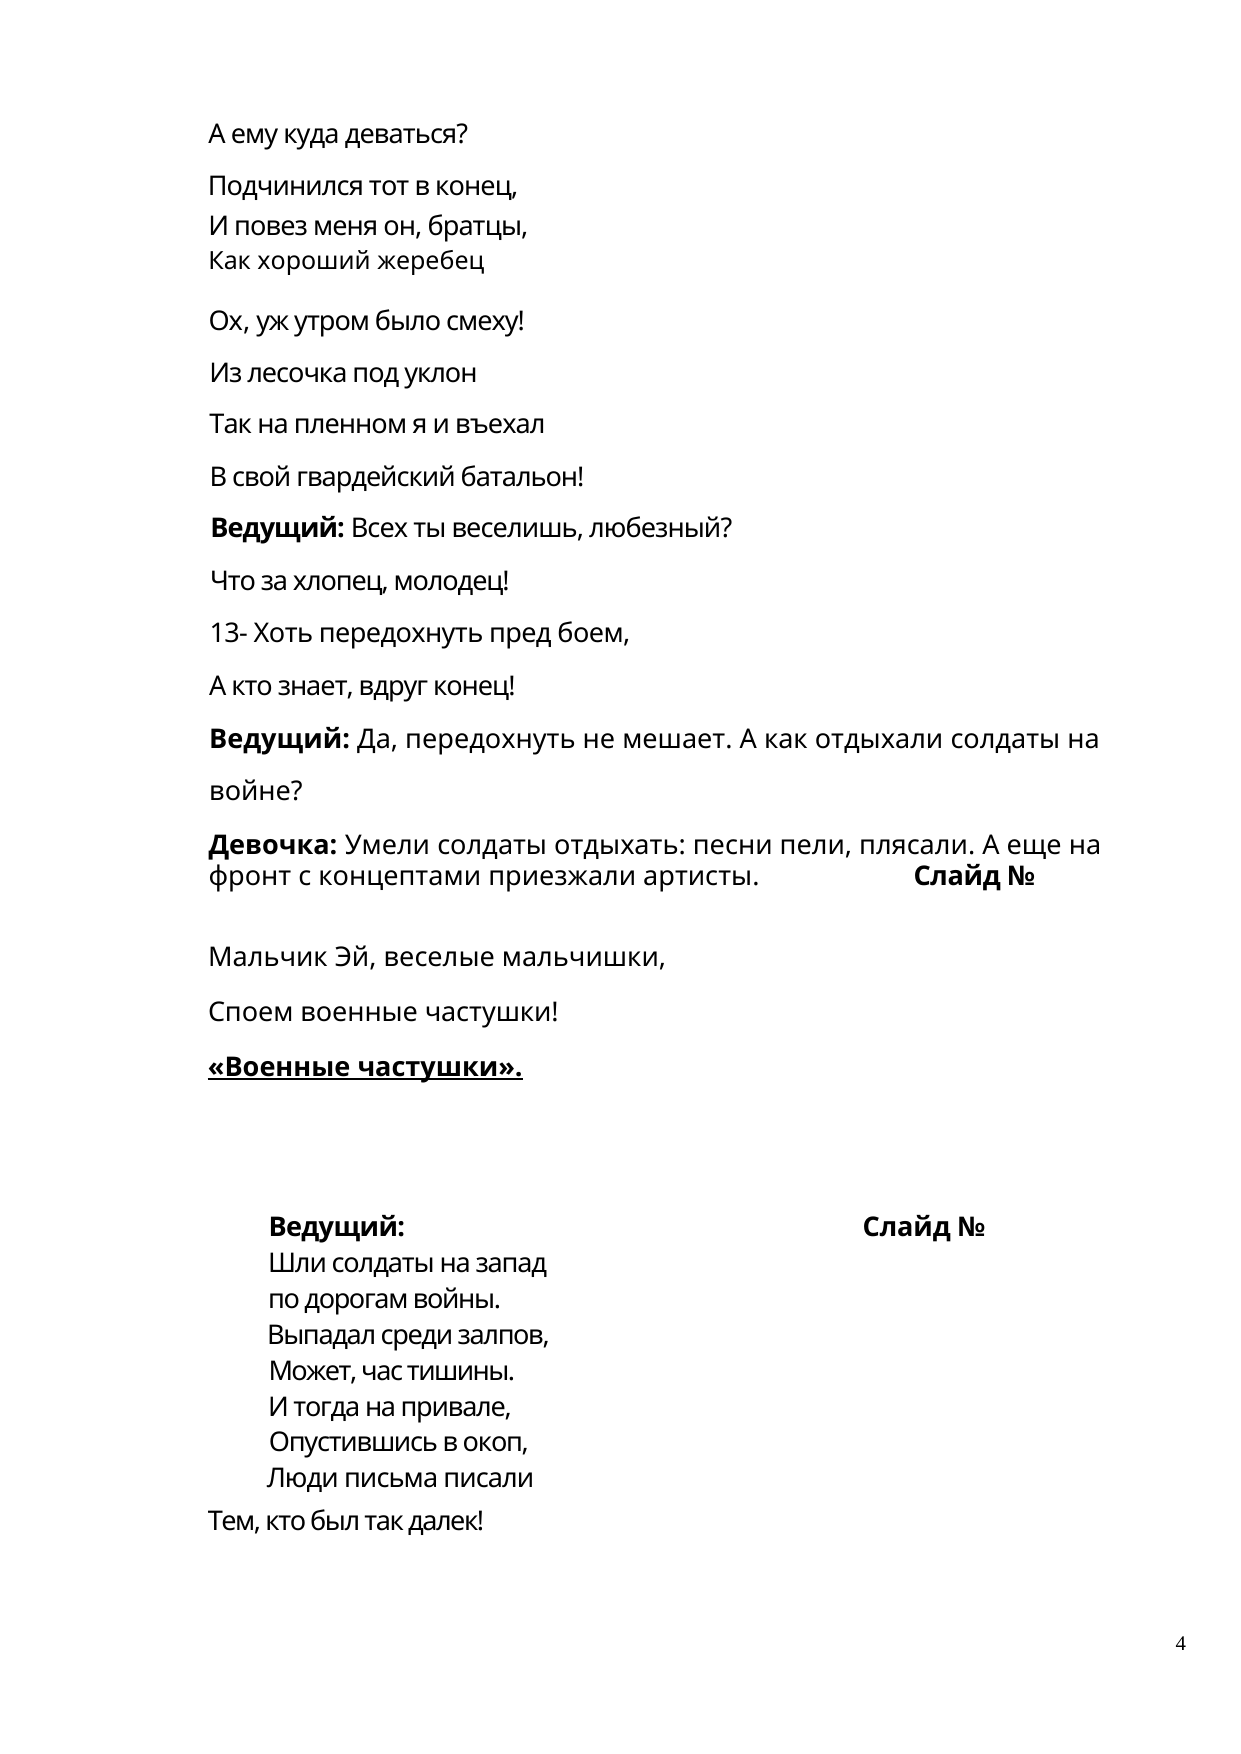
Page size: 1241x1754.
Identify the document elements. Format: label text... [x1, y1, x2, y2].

text Ведущий: Всех ты веселишь, любезный? [210, 496, 1186, 548]
text Выпадал среди залпов, [267, 1316, 1186, 1352]
text Ведущий: Слайд № [268, 1207, 1186, 1244]
text Как хороший жеребец [208, 243, 1186, 277]
text Из лесочка под уклон [209, 340, 1186, 392]
text И повез меня он, братцы, [208, 206, 1186, 243]
text А кто знает, вдруг конец! [209, 654, 1186, 706]
text А ему куда деваться? [208, 102, 1186, 154]
text «Военные частушки». [208, 1032, 1186, 1087]
text Девочка: Умели солдаты отдыхать: песни пели, плясали. А еще на фронт с концептами приезжали артисты. Слайд № [208, 830, 1133, 922]
text Шли солдаты на запад [268, 1244, 1186, 1280]
text Тем, кто был так далек! [208, 1501, 1186, 1538]
text И тогда на привале, [268, 1387, 1186, 1423]
text Люди письма писали [267, 1459, 1186, 1495]
text 13- Хоть передохнуть пред боем, [209, 601, 1186, 652]
text Мальчик Эй, веселые мальчишки, [208, 922, 1186, 977]
text Может, час тишины. [268, 1352, 1186, 1387]
text Споем военные частушки! [208, 977, 1186, 1032]
text по дорогам войны. [268, 1280, 1186, 1316]
text Опустившись в окоп, [269, 1423, 1186, 1459]
text Подчинился тот в конец, [208, 154, 1186, 206]
text Ox, уж утром было смеху! [208, 288, 1186, 340]
text Ведущий: Да, передохнуть не мешает. А как отдыхали солдаты на войне? [209, 707, 1186, 811]
text Что за хлопец, молодец! [210, 548, 1186, 601]
text В свой гвардейский батальон! [209, 444, 1186, 496]
text Так на пленном я и въехал [209, 392, 1186, 444]
